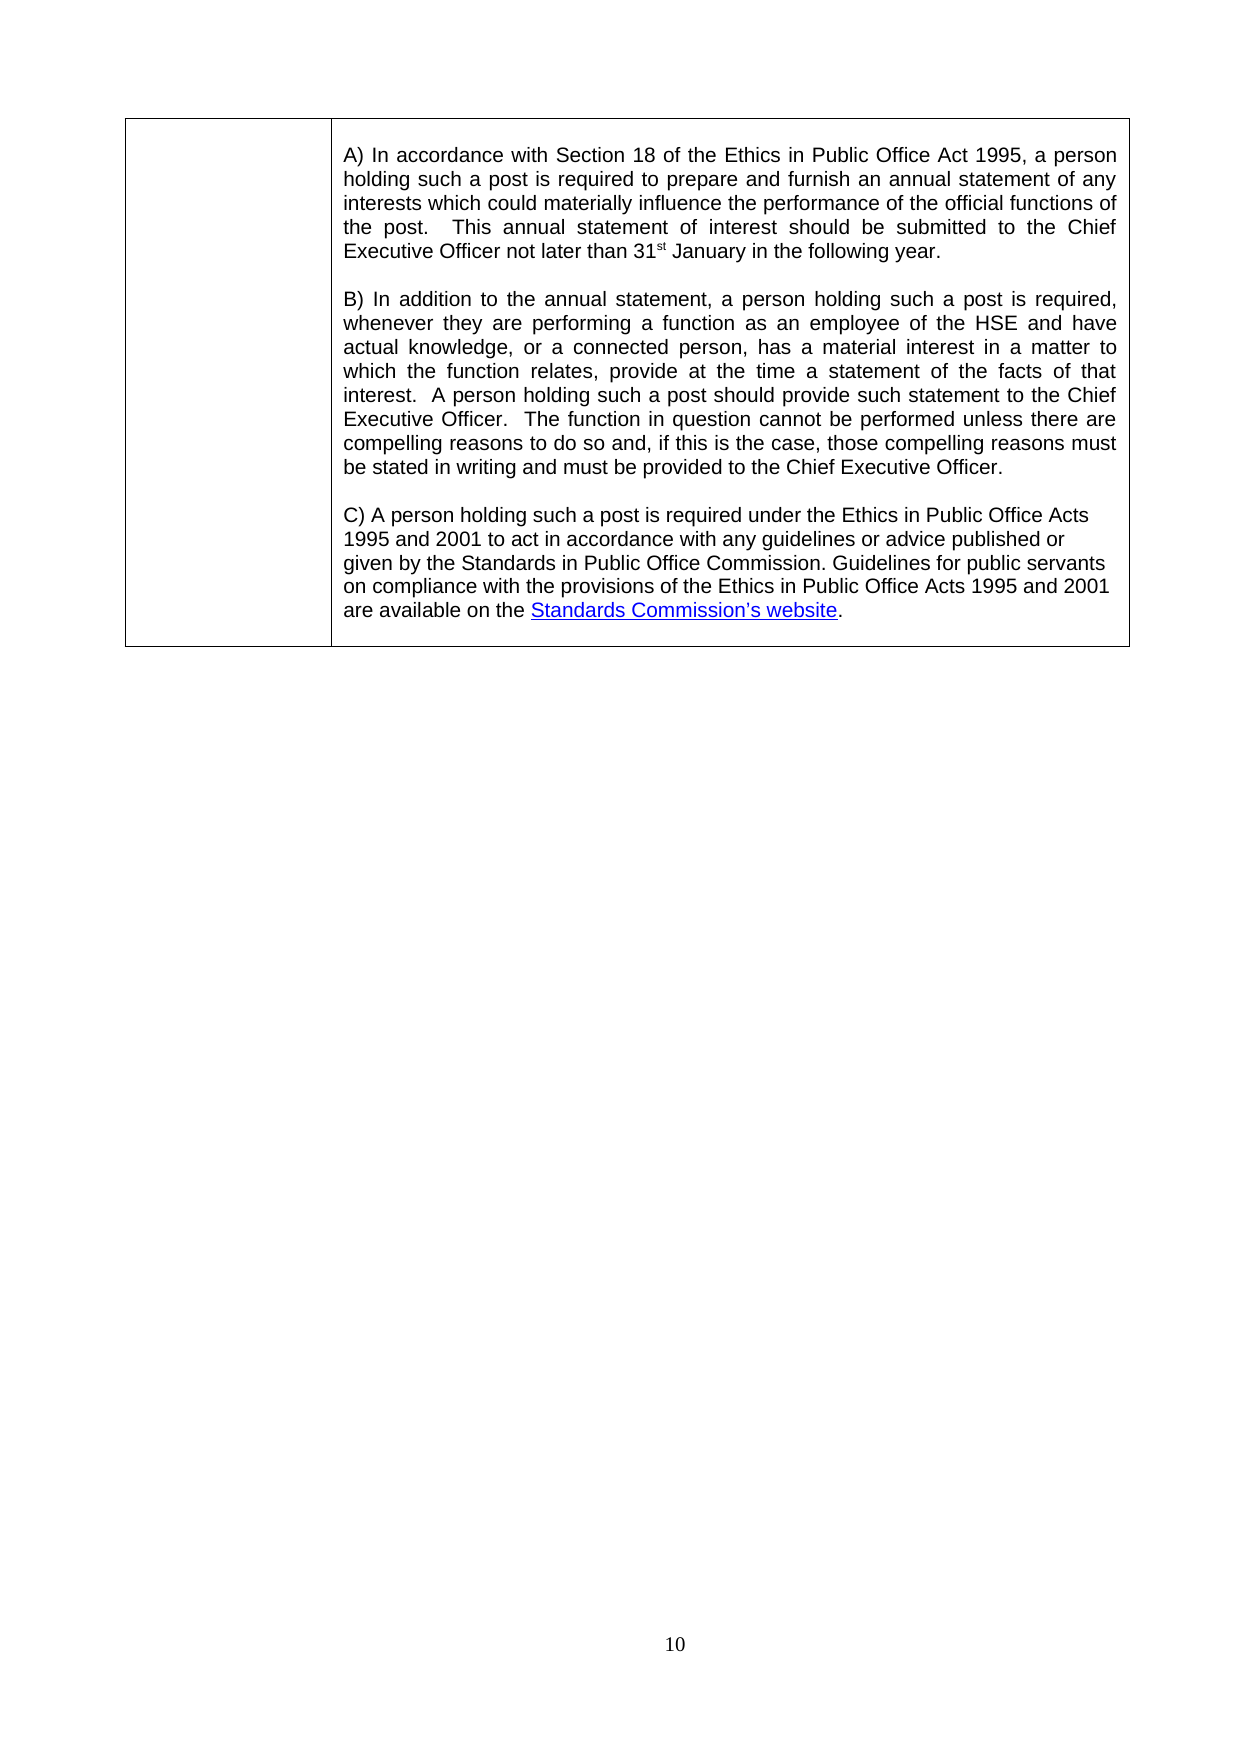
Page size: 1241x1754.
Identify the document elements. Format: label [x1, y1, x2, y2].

table_cell [332, 119, 1129, 646]
table_cell [126, 119, 331, 646]
